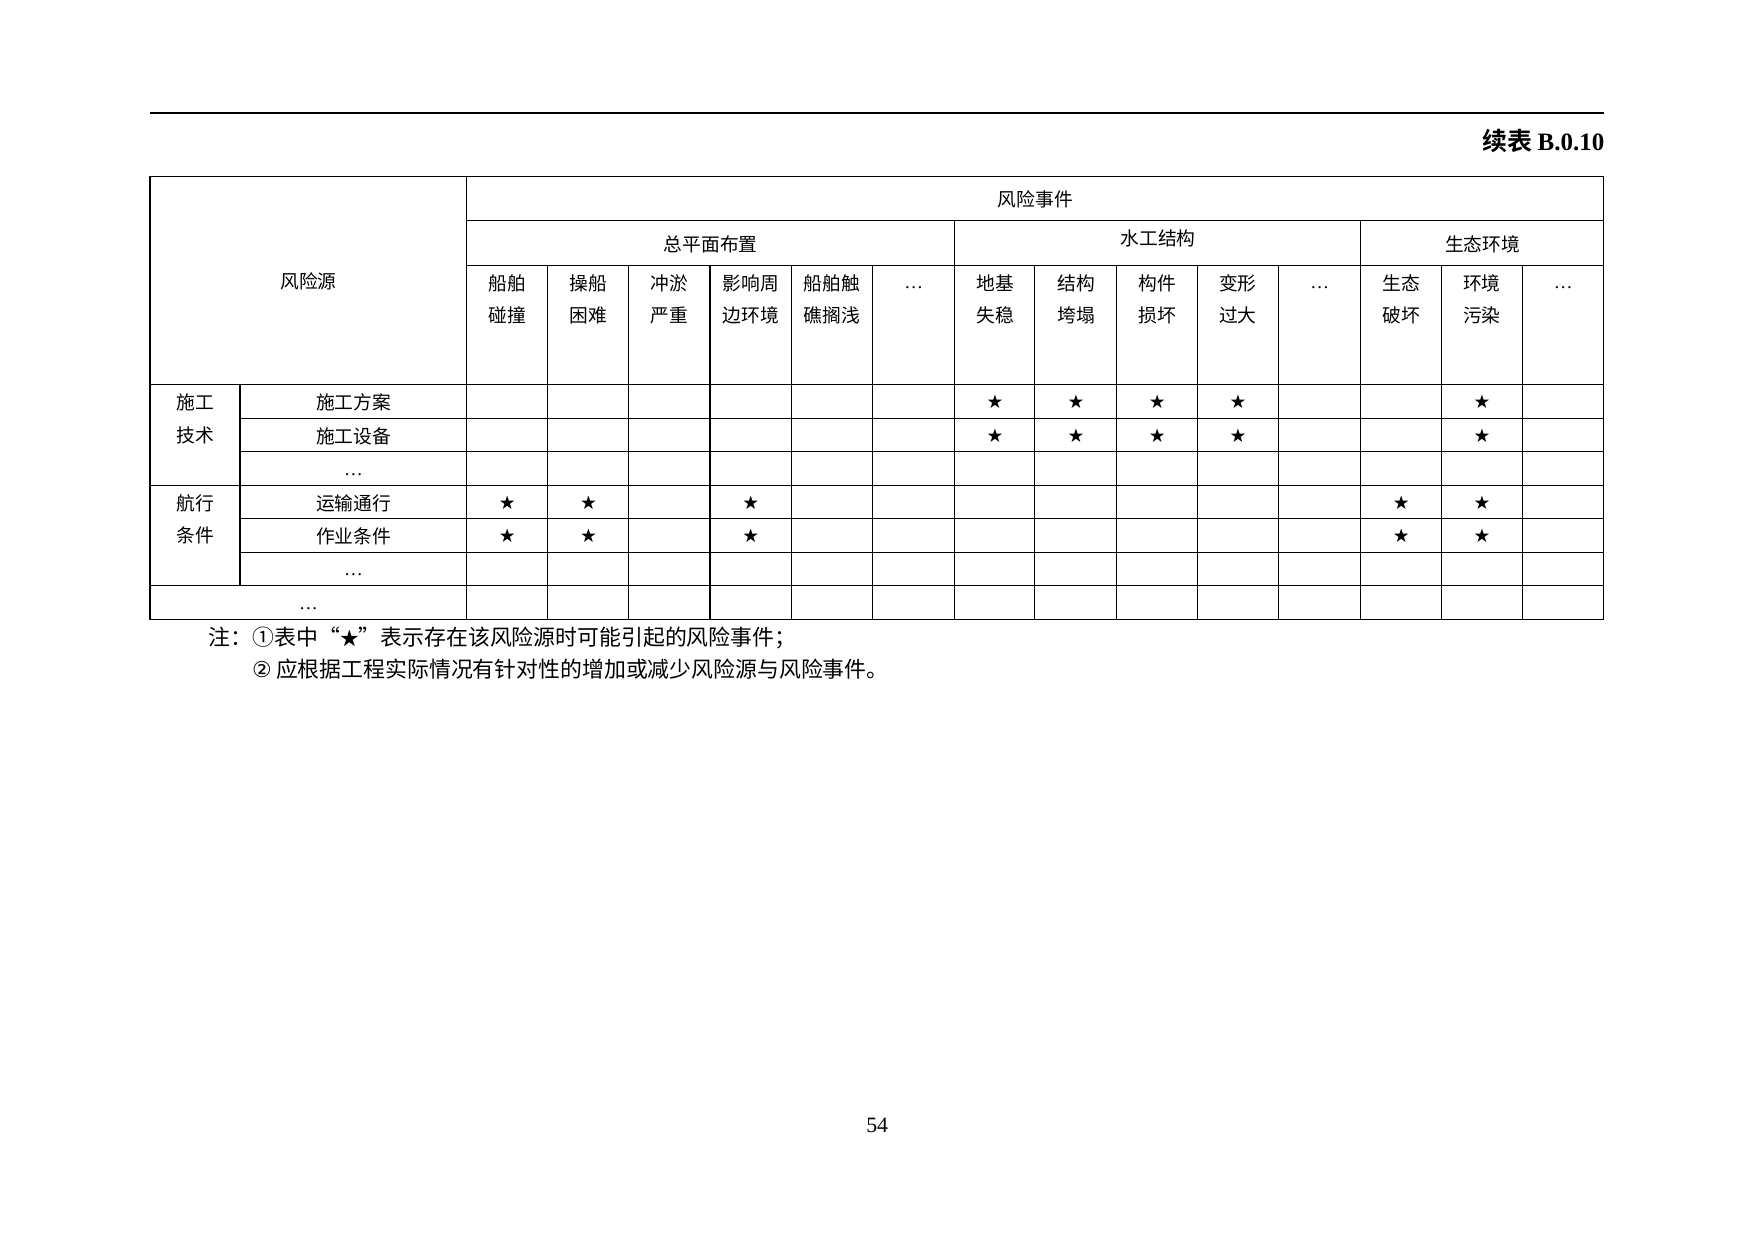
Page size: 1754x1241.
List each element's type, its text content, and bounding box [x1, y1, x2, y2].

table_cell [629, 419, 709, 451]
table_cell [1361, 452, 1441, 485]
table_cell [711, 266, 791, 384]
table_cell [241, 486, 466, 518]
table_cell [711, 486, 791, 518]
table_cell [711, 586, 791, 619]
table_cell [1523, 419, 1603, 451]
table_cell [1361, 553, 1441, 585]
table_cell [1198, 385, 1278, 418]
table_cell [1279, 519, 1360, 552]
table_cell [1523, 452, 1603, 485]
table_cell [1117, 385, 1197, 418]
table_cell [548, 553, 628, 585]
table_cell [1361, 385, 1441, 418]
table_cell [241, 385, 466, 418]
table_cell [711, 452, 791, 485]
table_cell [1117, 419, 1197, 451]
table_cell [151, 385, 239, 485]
text 注：①表中“★”表示存在该风险源时可能引起的风险事件； [208, 620, 1604, 652]
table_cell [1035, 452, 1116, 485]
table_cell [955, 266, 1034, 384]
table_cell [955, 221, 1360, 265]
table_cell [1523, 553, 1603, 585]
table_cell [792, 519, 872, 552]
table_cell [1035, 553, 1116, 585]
text 续表B.0.10 [150, 121, 1604, 157]
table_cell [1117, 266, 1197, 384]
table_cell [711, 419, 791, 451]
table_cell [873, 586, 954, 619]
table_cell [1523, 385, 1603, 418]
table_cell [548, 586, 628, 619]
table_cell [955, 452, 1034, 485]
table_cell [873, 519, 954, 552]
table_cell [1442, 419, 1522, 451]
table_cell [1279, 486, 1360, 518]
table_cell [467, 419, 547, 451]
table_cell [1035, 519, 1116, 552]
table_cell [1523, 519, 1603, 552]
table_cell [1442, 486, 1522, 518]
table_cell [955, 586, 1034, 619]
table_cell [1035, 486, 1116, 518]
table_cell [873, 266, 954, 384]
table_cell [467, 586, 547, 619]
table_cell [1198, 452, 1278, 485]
text ②应根据工程实际情况有针对性的增加或减少风险源与风险事件。 [208, 652, 1604, 683]
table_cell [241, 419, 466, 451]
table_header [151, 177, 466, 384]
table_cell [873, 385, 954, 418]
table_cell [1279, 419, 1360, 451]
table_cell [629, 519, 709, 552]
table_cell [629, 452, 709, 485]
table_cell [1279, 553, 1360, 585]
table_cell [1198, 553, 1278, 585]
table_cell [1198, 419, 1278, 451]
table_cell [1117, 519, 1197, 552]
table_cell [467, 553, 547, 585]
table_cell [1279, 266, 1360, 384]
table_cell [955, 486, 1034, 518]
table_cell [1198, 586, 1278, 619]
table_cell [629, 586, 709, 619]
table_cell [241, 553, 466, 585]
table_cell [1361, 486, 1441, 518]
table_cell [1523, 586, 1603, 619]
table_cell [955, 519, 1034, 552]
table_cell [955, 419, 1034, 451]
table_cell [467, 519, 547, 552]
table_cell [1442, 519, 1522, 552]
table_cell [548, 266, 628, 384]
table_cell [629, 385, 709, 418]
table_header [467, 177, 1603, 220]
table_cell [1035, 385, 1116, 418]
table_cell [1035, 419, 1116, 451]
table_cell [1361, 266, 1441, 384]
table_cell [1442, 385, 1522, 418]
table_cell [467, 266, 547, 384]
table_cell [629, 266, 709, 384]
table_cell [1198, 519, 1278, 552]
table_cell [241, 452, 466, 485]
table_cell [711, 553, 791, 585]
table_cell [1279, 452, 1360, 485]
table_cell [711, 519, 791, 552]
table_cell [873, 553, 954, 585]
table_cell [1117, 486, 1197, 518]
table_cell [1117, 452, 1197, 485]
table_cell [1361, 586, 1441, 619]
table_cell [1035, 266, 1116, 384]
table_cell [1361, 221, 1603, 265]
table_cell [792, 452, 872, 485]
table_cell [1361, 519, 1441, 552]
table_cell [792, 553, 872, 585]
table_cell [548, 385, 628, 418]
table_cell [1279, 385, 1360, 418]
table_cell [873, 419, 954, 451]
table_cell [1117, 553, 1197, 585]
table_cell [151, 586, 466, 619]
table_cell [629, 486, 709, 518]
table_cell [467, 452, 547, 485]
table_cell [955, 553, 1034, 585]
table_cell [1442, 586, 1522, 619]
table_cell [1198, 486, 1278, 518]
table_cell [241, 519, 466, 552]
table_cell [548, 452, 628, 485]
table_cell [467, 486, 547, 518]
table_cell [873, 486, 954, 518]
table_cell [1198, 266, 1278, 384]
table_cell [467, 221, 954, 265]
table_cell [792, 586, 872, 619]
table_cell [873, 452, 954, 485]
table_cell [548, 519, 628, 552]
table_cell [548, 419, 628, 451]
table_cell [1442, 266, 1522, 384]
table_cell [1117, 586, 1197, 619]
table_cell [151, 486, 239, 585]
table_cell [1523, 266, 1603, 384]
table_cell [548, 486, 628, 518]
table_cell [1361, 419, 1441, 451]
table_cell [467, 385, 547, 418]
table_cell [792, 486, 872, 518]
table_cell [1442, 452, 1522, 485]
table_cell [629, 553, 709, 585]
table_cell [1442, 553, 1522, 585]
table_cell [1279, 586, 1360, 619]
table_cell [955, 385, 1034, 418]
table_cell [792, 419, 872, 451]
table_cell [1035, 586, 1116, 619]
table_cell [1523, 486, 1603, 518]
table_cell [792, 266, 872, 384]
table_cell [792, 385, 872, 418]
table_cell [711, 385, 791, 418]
